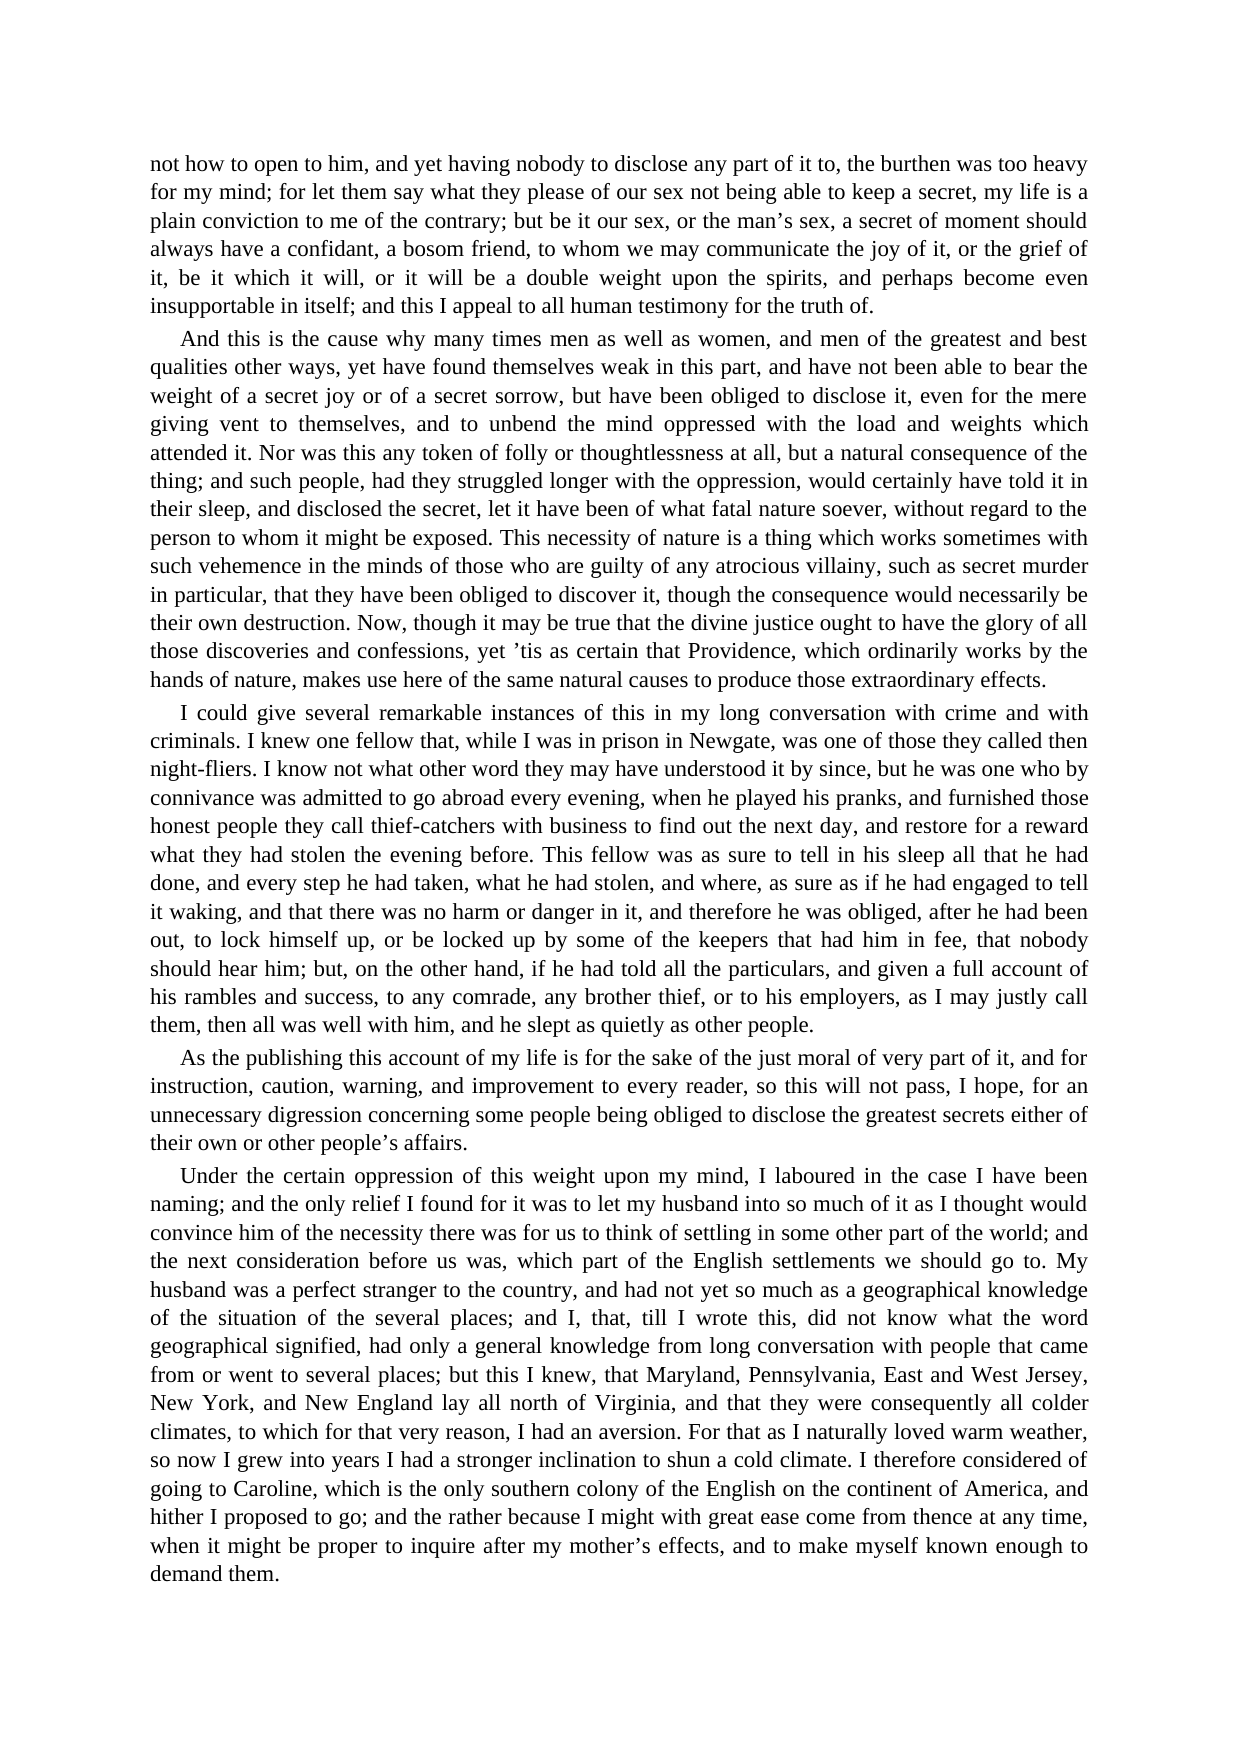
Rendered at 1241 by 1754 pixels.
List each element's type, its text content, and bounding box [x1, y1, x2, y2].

text And this is the cause why many times men as well as women, and men of the greatest and best qualities other ways, yet have found themselves weak in this part, and have not been able to bear the weight of a secret joy or of a secret sorrow, but have been obliged to disclose it, even for the mere giving vent to themselves, and to unbend the mind oppressed with the load and weights which attended it. Nor was this any token of folly or thoughtlessness at all, but a natural consequence of the thing; and such people, had they struggled longer with the oppression, would certainly have told it in their sleep, and disclosed the secret, let it have been of what fatal nature soever, without regard to the person to whom it might be exposed. This necessity of nature is a thing which works sometimes with such vehemence in the minds of those who are guilty of any atrocious villainy, such as secret murder in particular, that they have been obliged to discover it, though the consequence would necessarily be their own destruction. Now, though it may be true that the divine justice ought to have the glory of all those discoveries and confessions, yet ’tis as certain that Providence, which ordinarily works by the hands of nature, makes use here of the same natural causes to produce those extraordinary effects. [150, 325, 1090, 692]
text Under the certain oppression of this weight upon my mind, I laboured in the case I have been naming; and the only relief I found for it was to let my husband into so much of it as I thought would convince him of the necessity there was for us to think of settling in some other part of the world; and the next consideration before us was, which part of the English settlements we should go to. My husband was a perfect stranger to the country, and had not yet so much as a geographical knowledge of the situation of the several places; and I, that, till I wrote this, did not know what the word geographical signified, had only a general knowledge from long conversation with people that came from or went to several places; but this I knew, that Maryland, Pennsylvania, East and West Jersey, New York, and New England lay all north of Virginia, and that they were consequently all colder climates, to which for that very reason, I had an aversion. For that as I naturally loved warm weather, so now I grew into years I had a stronger inclination to shun a cold climate. I therefore considered of going to Caroline, which is the only southern colony of the English on the continent of America, and hither I proposed to go; and the rather because I might with great ease come from thence at any time, when it might be proper to inquire after my mother’s effects, and to make myself known enough to demand them. [150, 1162, 1090, 1586]
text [150, 150, 1090, 318]
text As the publishing this account of my life is for the sake of the just moral of very part of it, and for instruction, caution, warning, and improvement to every reader, so this will not pass, I hope, for an unnecessary digression concerning some people being obliged to disclose the greatest secrets either of their own or other people’s affairs. [150, 1044, 1090, 1156]
text I could give several remarkable instances of this in my long conversation with crime and with criminals. I knew one fellow that, while I was in prison in Newgate, was one of those they called then night-fliers. I know not what other word they may have understood it by since, but he was one who by connivance was admitted to go abroad every evening, when he played his pranks, and furnished those honest people they call thief-catchers with business to find out the next day, and restore for a reward what they had stolen the evening before. This fellow was as sure to tell in his sleep all that he had done, and every step he had taken, what he had stolen, and where, as sure as if he had engaged to tell it waking, and that there was no harm or danger in it, and therefore he was obliged, after he had been out, to lock himself up, or be locked up by some of the keepers that had him in fee, that nobody should hear him; but, on the other hand, if he had told all the particulars, and given a full account of his rambles and success, to any comrade, any brother thief, or to his employers, as I may justly call them, then all was well with him, and he slept as quietly as other people. [150, 699, 1090, 1038]
